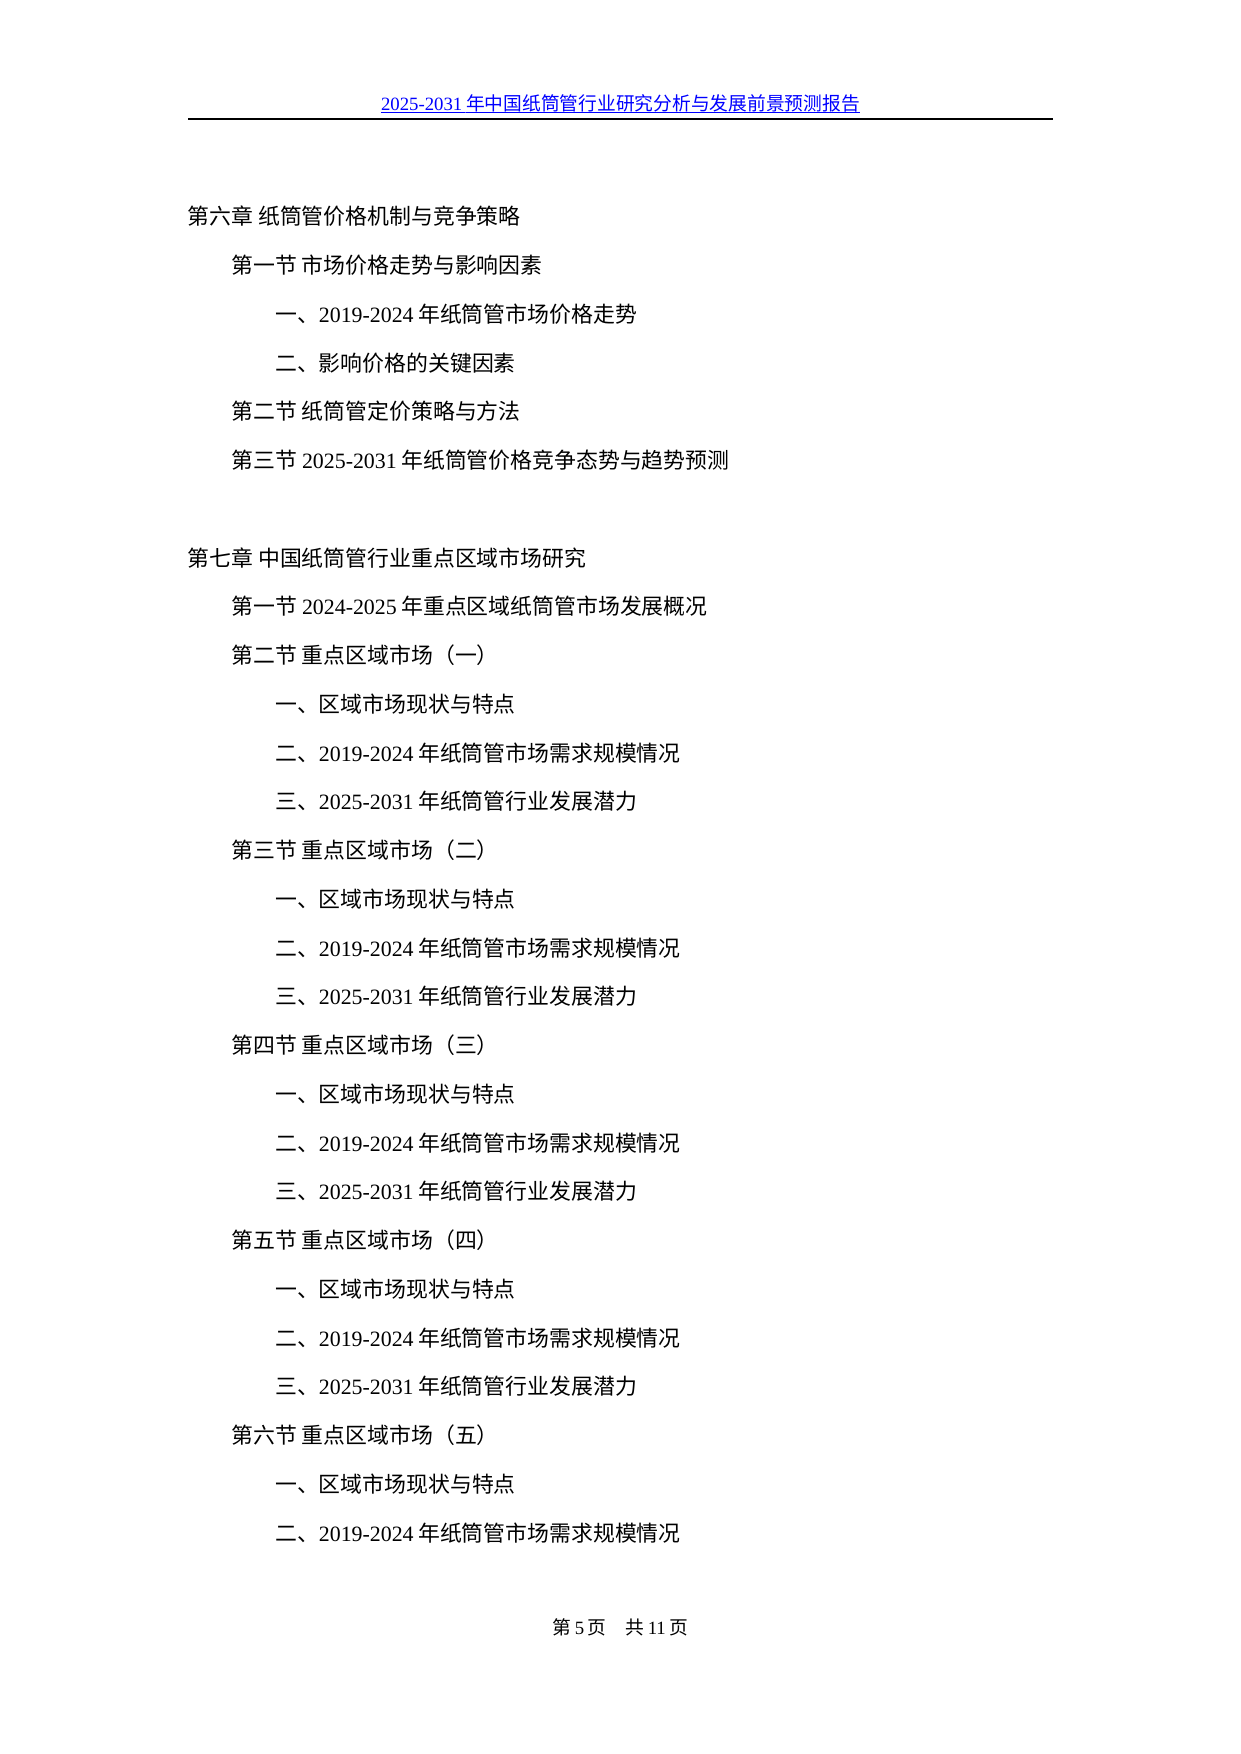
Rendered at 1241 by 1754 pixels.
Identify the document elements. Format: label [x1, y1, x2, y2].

text [187, 150, 1053, 1548]
